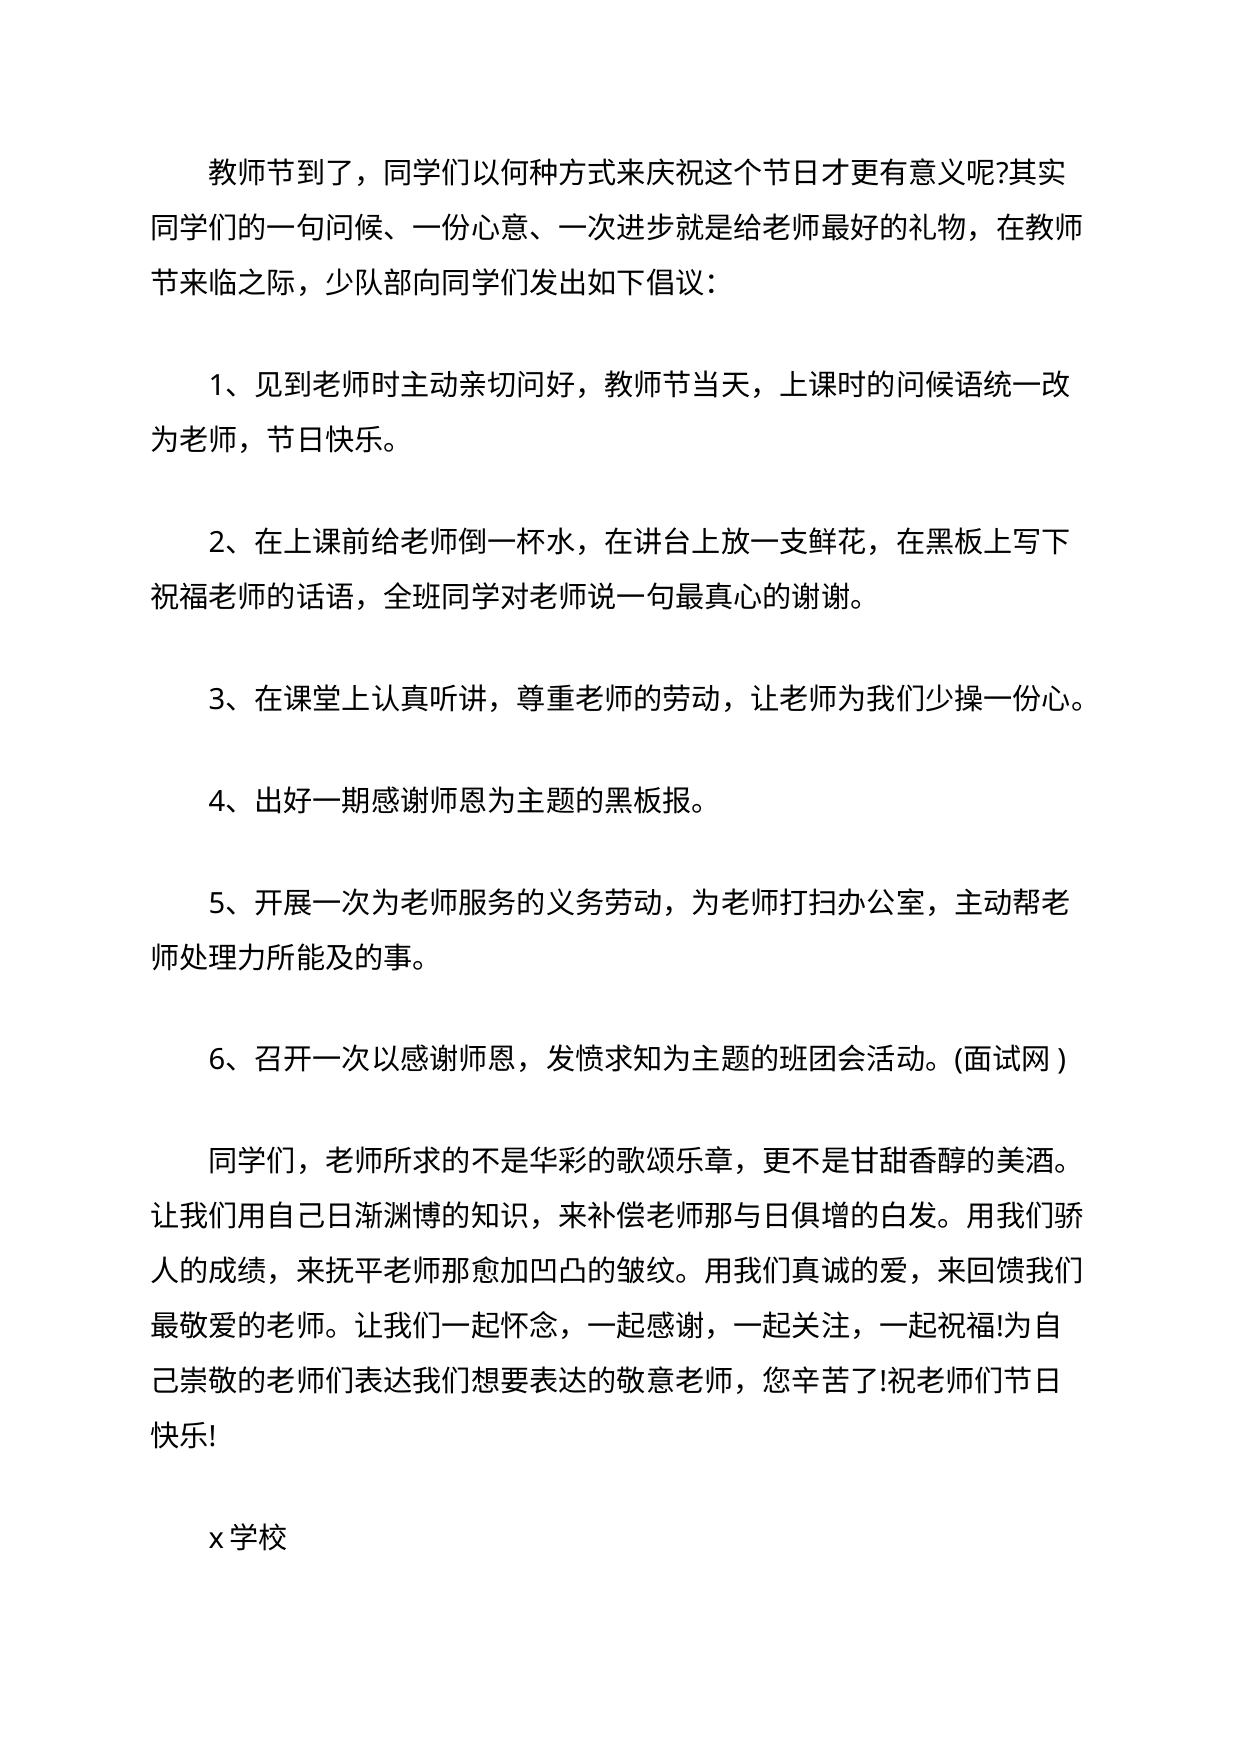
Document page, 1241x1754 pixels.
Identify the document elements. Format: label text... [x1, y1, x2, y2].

text 2、在上课前给老师倒一杯水，在讲台上放一支鲜花，在黑板上写下祝福老师的话语，全班同学对老师说一句最真心的谢谢。 [150, 518, 1090, 616]
text 6、召开一次以感谢师恩，发愤求知为主题的班团会活动。(面试网 ) [150, 1036, 1090, 1078]
text 4、出好一期感谢师恩为主题的黑板报。 [150, 777, 1090, 819]
text 3、在课堂上认真听讲，尊重老师的劳动，让老师为我们少操一份心。 [150, 675, 1090, 718]
text x学校 [150, 1514, 1090, 1557]
text 1、见到老师时主动亲切问好，教师节当天，上课时的问候语统一改为老师，节日快乐。 [150, 362, 1090, 459]
text 5、开展一次为老师服务的义务劳动，为老师打扫办公室，主动帮老师处理力所能及的事。 [150, 879, 1090, 976]
text 教师节到了，同学们以何种方式来庆祝这个节日才更有意义呢?其实同学们的一句问候、一份心意、一次进步就是给老师最好的礼物，在教师节来临之际，少队部向同学们发出如下倡议： [150, 150, 1090, 302]
text 同学们，老师所求的不是华彩的歌颂乐章，更不是甘甜香醇的美酒。让我们用自己日渐渊博的知识，来补偿老师那与日俱增的白发。用我们骄人的成绩，来抚平老师那愈加凹凸的皱纹。用我们真诚的爱，来回馈我们最敬爱的老师。让我们一起怀念，一起感谢，一起关注，一起祝福!为自己崇敬的老师们表达我们想要表达的敬意老师，您辛苦了!祝老师们节日快乐! [150, 1138, 1090, 1455]
